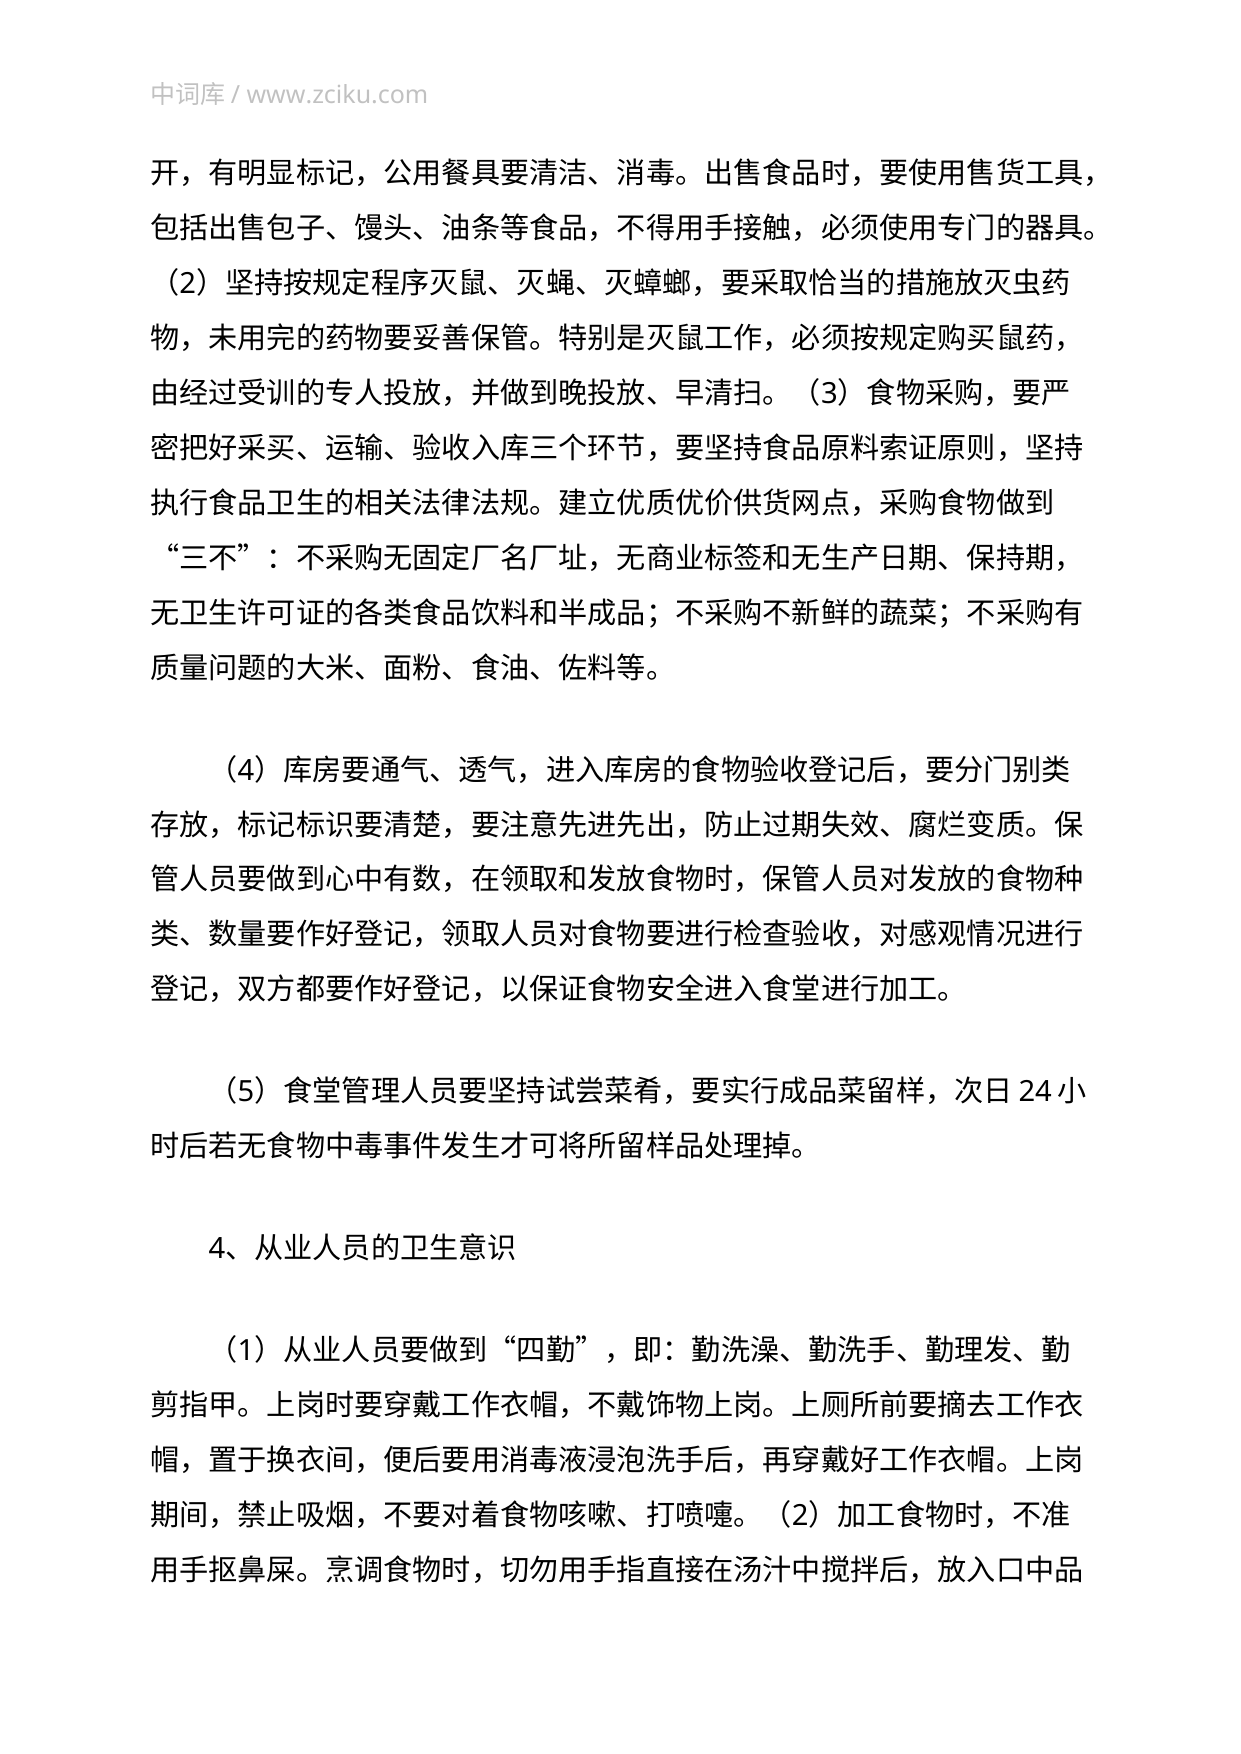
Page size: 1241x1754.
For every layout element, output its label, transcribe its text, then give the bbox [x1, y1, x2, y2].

text （5）食堂管理人员要坚持试尝菜肴，要实行成品菜留样，次日24小时后若无食物中毒事件发生才可将所留样品处理掉。 [150, 1067, 1090, 1165]
text 4、从业人员的卫生意识 [150, 1224, 1090, 1267]
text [150, 1326, 1090, 1588]
text （4）库房要通气、透气，进入库房的食物验收登记后，要分门别类存放，标记标识要清楚，要注意先进先出，防止过期失效、腐烂变质。保管人员要做到心中有数，在领取和发放食物时，保管人员对发放的食物种类、数量要作好登记，领取人员对食物要进行检查验收，对感观情况进行登记，双方都要作好登记，以保证食物安全进入食堂进行加工。 [150, 746, 1090, 1008]
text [150, 150, 1090, 687]
